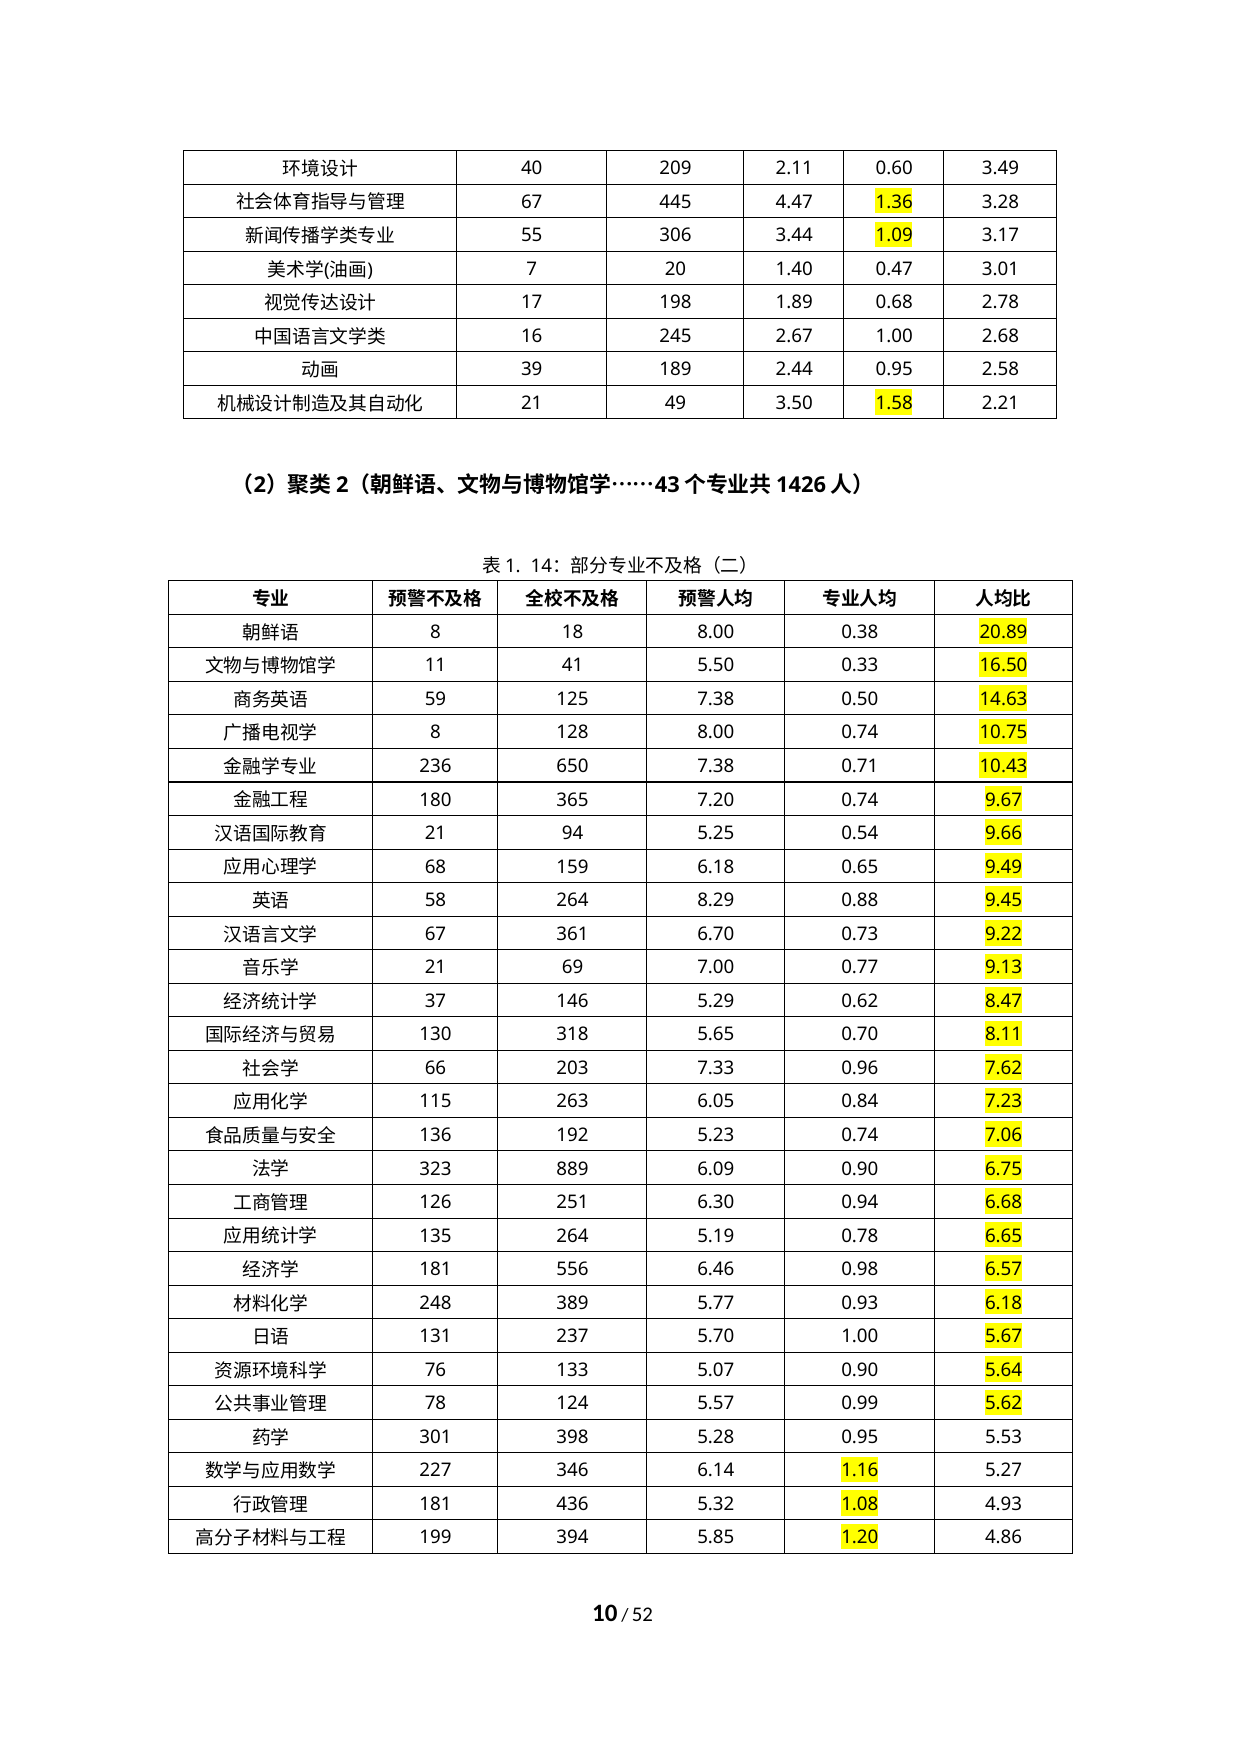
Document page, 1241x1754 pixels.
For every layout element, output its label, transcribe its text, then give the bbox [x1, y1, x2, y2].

table_cell 131 [373, 1319, 497, 1352]
table_cell 10.75 [935, 715, 1072, 748]
table_cell 0.60 [844, 151, 943, 183]
table_cell 181 [373, 1487, 497, 1519]
table_cell 食品质量与安全 [169, 1118, 372, 1150]
table_cell 金融学专业 [169, 749, 372, 781]
table_cell 237 [498, 1319, 646, 1352]
table_cell 8.11 [935, 1017, 1072, 1050]
table_cell 6.18 [935, 1286, 1072, 1318]
table_cell 5.23 [647, 1118, 784, 1150]
table_cell 76 [373, 1353, 497, 1385]
table_cell 398 [498, 1420, 646, 1452]
table_cell 0.95 [785, 1420, 934, 1452]
table_cell 美术学(油画) [184, 252, 456, 284]
table_cell 7.00 [647, 950, 784, 983]
table_cell 318 [498, 1017, 646, 1050]
table_cell 245 [607, 319, 743, 351]
table_cell 68 [373, 850, 497, 882]
table_cell 199 [373, 1520, 497, 1553]
table_cell 0.74 [785, 1118, 934, 1150]
table_cell 商务英语 [169, 682, 372, 714]
table_cell 264 [498, 883, 646, 916]
table_cell 0.94 [785, 1185, 934, 1217]
table_cell 英语 [169, 883, 372, 916]
table_cell 0.70 [785, 1017, 934, 1050]
table_cell 189 [607, 352, 743, 385]
table_cell 66 [373, 1051, 497, 1083]
table_cell 法学 [169, 1151, 372, 1184]
table_cell 209 [607, 151, 743, 183]
table_cell 0.96 [785, 1051, 934, 1083]
table_cell 3.49 [944, 151, 1056, 183]
table_cell 0.33 [785, 648, 934, 681]
table_cell 69 [498, 950, 646, 983]
table_cell 5.25 [647, 816, 784, 848]
table_cell 6.68 [935, 1185, 1072, 1217]
table_cell 5.53 [935, 1420, 1072, 1452]
table_header 预警人均 [647, 581, 784, 614]
text （2）聚类2（朝鲜语、文物与博物馆学……43个专业共1426人） [187, 467, 1053, 499]
table_cell 135 [373, 1219, 497, 1251]
table_cell 8.00 [647, 615, 784, 647]
table_cell 资源环境科学 [169, 1353, 372, 1385]
table_header 专业人均 [785, 581, 934, 614]
table_cell 3.17 [944, 218, 1056, 251]
table_cell 4.86 [935, 1520, 1072, 1553]
table_cell 7.38 [647, 682, 784, 714]
table_cell 248 [373, 1286, 497, 1318]
table_cell 0.62 [785, 984, 934, 1016]
table_cell 0.54 [785, 816, 934, 848]
table_header 人均比 [935, 581, 1072, 614]
table_cell 5.77 [647, 1286, 784, 1318]
table_cell 159 [498, 850, 646, 882]
table_cell 金融工程 [169, 783, 372, 815]
table_cell 0.77 [785, 950, 934, 983]
table_cell 2.44 [744, 352, 843, 385]
table_cell 0.95 [844, 352, 943, 385]
table_cell 6.70 [647, 917, 784, 949]
table_cell 0.90 [785, 1151, 934, 1184]
table_cell 126 [373, 1185, 497, 1217]
table_cell 国际经济与贸易 [169, 1017, 372, 1050]
table_cell 889 [498, 1151, 646, 1184]
table_cell 6.30 [647, 1185, 784, 1217]
table_cell 78 [373, 1386, 497, 1419]
table_cell 8 [373, 615, 497, 647]
table_cell 251 [498, 1185, 646, 1217]
table_cell 9.13 [935, 950, 1072, 983]
table_cell 40 [457, 151, 606, 183]
table_cell 236 [373, 749, 497, 781]
table_header 全校不及格 [498, 581, 646, 614]
table_cell 2.78 [944, 285, 1056, 318]
table_cell 7.06 [935, 1118, 1072, 1150]
table_cell 1.09 [844, 218, 943, 251]
table_cell 9.49 [935, 850, 1072, 882]
table_cell 2.67 [744, 319, 843, 351]
table_cell 中国语言文学类 [184, 319, 456, 351]
table_cell 新闻传播学类专业 [184, 218, 456, 251]
table_cell 9.67 [935, 783, 1072, 815]
table_cell 5.19 [647, 1219, 784, 1251]
table_cell 59 [373, 682, 497, 714]
table_cell 朝鲜语 [169, 615, 372, 647]
table_cell 445 [607, 185, 743, 217]
table_cell 文物与博物馆学 [169, 648, 372, 681]
table_cell 21 [457, 386, 606, 418]
table_cell 365 [498, 783, 646, 815]
table_cell 经济统计学 [169, 984, 372, 1016]
table_cell 2.11 [744, 151, 843, 183]
table_cell 136 [373, 1118, 497, 1150]
table_cell 6.09 [647, 1151, 784, 1184]
table_cell 8.00 [647, 715, 784, 748]
table_cell 41 [498, 648, 646, 681]
table_cell 0.68 [844, 285, 943, 318]
table_cell 346 [498, 1453, 646, 1486]
table_cell 181 [373, 1252, 497, 1284]
table_cell 2.58 [944, 352, 1056, 385]
table_cell 20.89 [935, 615, 1072, 647]
table_cell 数学与应用数学 [169, 1453, 372, 1486]
table_cell 5.85 [647, 1520, 784, 1553]
table_cell 1.36 [844, 185, 943, 217]
table_cell 1.16 [785, 1453, 934, 1486]
table_cell 198 [607, 285, 743, 318]
table_cell 6.05 [647, 1084, 784, 1117]
table_cell 经济学 [169, 1252, 372, 1284]
table_cell 0.74 [785, 783, 934, 815]
table_cell 材料化学 [169, 1286, 372, 1318]
table_cell 9.66 [935, 816, 1072, 848]
table_cell 39 [457, 352, 606, 385]
table_cell 0.88 [785, 883, 934, 916]
table_cell 0.90 [785, 1353, 934, 1385]
table_cell 0.93 [785, 1286, 934, 1318]
table_cell 应用化学 [169, 1084, 372, 1117]
table_cell 8 [373, 715, 497, 748]
table_cell 5.67 [935, 1319, 1072, 1352]
table_cell 203 [498, 1051, 646, 1083]
table_cell 视觉传达设计 [184, 285, 456, 318]
table_cell 公共事业管理 [169, 1386, 372, 1419]
table_cell 5.57 [647, 1386, 784, 1419]
table_cell 0.38 [785, 615, 934, 647]
table_cell 工商管理 [169, 1185, 372, 1217]
table_cell 1.20 [785, 1520, 934, 1553]
table_cell 133 [498, 1353, 646, 1385]
table_cell 14.63 [935, 682, 1072, 714]
table_cell 6.14 [647, 1453, 784, 1486]
table_cell 6.75 [935, 1151, 1072, 1184]
table_cell 应用心理学 [169, 850, 372, 882]
table_cell 0.73 [785, 917, 934, 949]
table_cell 0.65 [785, 850, 934, 882]
table_cell 6.57 [935, 1252, 1072, 1284]
table_cell 7.62 [935, 1051, 1072, 1083]
table_cell 高分子材料与工程 [169, 1520, 372, 1553]
table_cell 0.47 [844, 252, 943, 284]
table_cell 21 [373, 816, 497, 848]
table_cell 汉语言文学 [169, 917, 372, 949]
table_cell 58 [373, 883, 497, 916]
table_cell 11 [373, 648, 497, 681]
table_cell 环境设计 [184, 151, 456, 183]
table_cell 1.89 [744, 285, 843, 318]
table_cell 7 [457, 252, 606, 284]
table_cell 128 [498, 715, 646, 748]
table_cell 17 [457, 285, 606, 318]
table_cell 药学 [169, 1420, 372, 1452]
table_cell 67 [373, 917, 497, 949]
table_cell 5.65 [647, 1017, 784, 1050]
table_cell 汉语国际教育 [169, 816, 372, 848]
table_cell 20 [607, 252, 743, 284]
table_cell 361 [498, 917, 646, 949]
table_cell 2.21 [944, 386, 1056, 418]
table_cell 6.18 [647, 850, 784, 882]
table_cell 264 [498, 1219, 646, 1251]
table_cell 9.22 [935, 917, 1072, 949]
table_cell 0.98 [785, 1252, 934, 1284]
table_cell 5.32 [647, 1487, 784, 1519]
table_cell 37 [373, 984, 497, 1016]
table_cell 机械设计制造及其自动化 [184, 386, 456, 418]
table_cell 0.84 [785, 1084, 934, 1117]
table_cell 1.40 [744, 252, 843, 284]
table_cell 180 [373, 783, 497, 815]
table_cell 18 [498, 615, 646, 647]
table_cell 6.46 [647, 1252, 784, 1284]
table_cell 306 [607, 218, 743, 251]
text 表1. 14：部分专业不及格（二） [187, 548, 1053, 580]
table_cell 9.45 [935, 883, 1072, 916]
table_cell 0.50 [785, 682, 934, 714]
table_cell 5.28 [647, 1420, 784, 1452]
table_cell 49 [607, 386, 743, 418]
table_cell 125 [498, 682, 646, 714]
table_cell 5.27 [935, 1453, 1072, 1486]
table_cell 5.07 [647, 1353, 784, 1385]
table_cell 5.64 [935, 1353, 1072, 1385]
table_cell 16 [457, 319, 606, 351]
table_cell 7.20 [647, 783, 784, 815]
table_cell 7.38 [647, 749, 784, 781]
table_header 专业 [169, 581, 372, 614]
table_cell 3.44 [744, 218, 843, 251]
table_cell 650 [498, 749, 646, 781]
table_cell 55 [457, 218, 606, 251]
table_cell 0.99 [785, 1386, 934, 1419]
table_cell 0.71 [785, 749, 934, 781]
table_cell 436 [498, 1487, 646, 1519]
table_cell 130 [373, 1017, 497, 1050]
table_cell 4.93 [935, 1487, 1072, 1519]
table_cell 4.47 [744, 185, 843, 217]
table_header 预警不及格 [373, 581, 497, 614]
table_cell 115 [373, 1084, 497, 1117]
table_cell 3.28 [944, 185, 1056, 217]
table_cell 7.23 [935, 1084, 1072, 1117]
table_cell 社会体育指导与管理 [184, 185, 456, 217]
table_cell 263 [498, 1084, 646, 1117]
table_cell 3.01 [944, 252, 1056, 284]
table_cell 音乐学 [169, 950, 372, 983]
table_cell 124 [498, 1386, 646, 1419]
table_cell 1.00 [844, 319, 943, 351]
table_cell 301 [373, 1420, 497, 1452]
table_cell 5.29 [647, 984, 784, 1016]
table_cell 0.74 [785, 715, 934, 748]
table_cell 2.68 [944, 319, 1056, 351]
table_cell 6.65 [935, 1219, 1072, 1251]
table_cell 8.29 [647, 883, 784, 916]
table_cell 394 [498, 1520, 646, 1553]
table_cell 社会学 [169, 1051, 372, 1083]
table_cell 1.00 [785, 1319, 934, 1352]
table_cell 16.50 [935, 648, 1072, 681]
table_cell 3.50 [744, 386, 843, 418]
table_cell 323 [373, 1151, 497, 1184]
table_cell 5.70 [647, 1319, 784, 1352]
table_cell 日语 [169, 1319, 372, 1352]
table_cell 10.43 [935, 749, 1072, 781]
table_cell 5.50 [647, 648, 784, 681]
table_cell 8.47 [935, 984, 1072, 1016]
table_cell 7.33 [647, 1051, 784, 1083]
table_cell 21 [373, 950, 497, 983]
table_cell 5.62 [935, 1386, 1072, 1419]
table_cell 1.08 [785, 1487, 934, 1519]
table_cell 192 [498, 1118, 646, 1150]
table_cell 0.78 [785, 1219, 934, 1251]
table_cell 广播电视学 [169, 715, 372, 748]
table_cell 应用统计学 [169, 1219, 372, 1251]
table_cell 227 [373, 1453, 497, 1486]
table_cell 94 [498, 816, 646, 848]
table_cell 67 [457, 185, 606, 217]
table_cell 146 [498, 984, 646, 1016]
table_cell 动画 [184, 352, 456, 385]
table_cell 389 [498, 1286, 646, 1318]
table_cell 行政管理 [169, 1487, 372, 1519]
table_cell 556 [498, 1252, 646, 1284]
table_cell 1.58 [844, 386, 943, 418]
